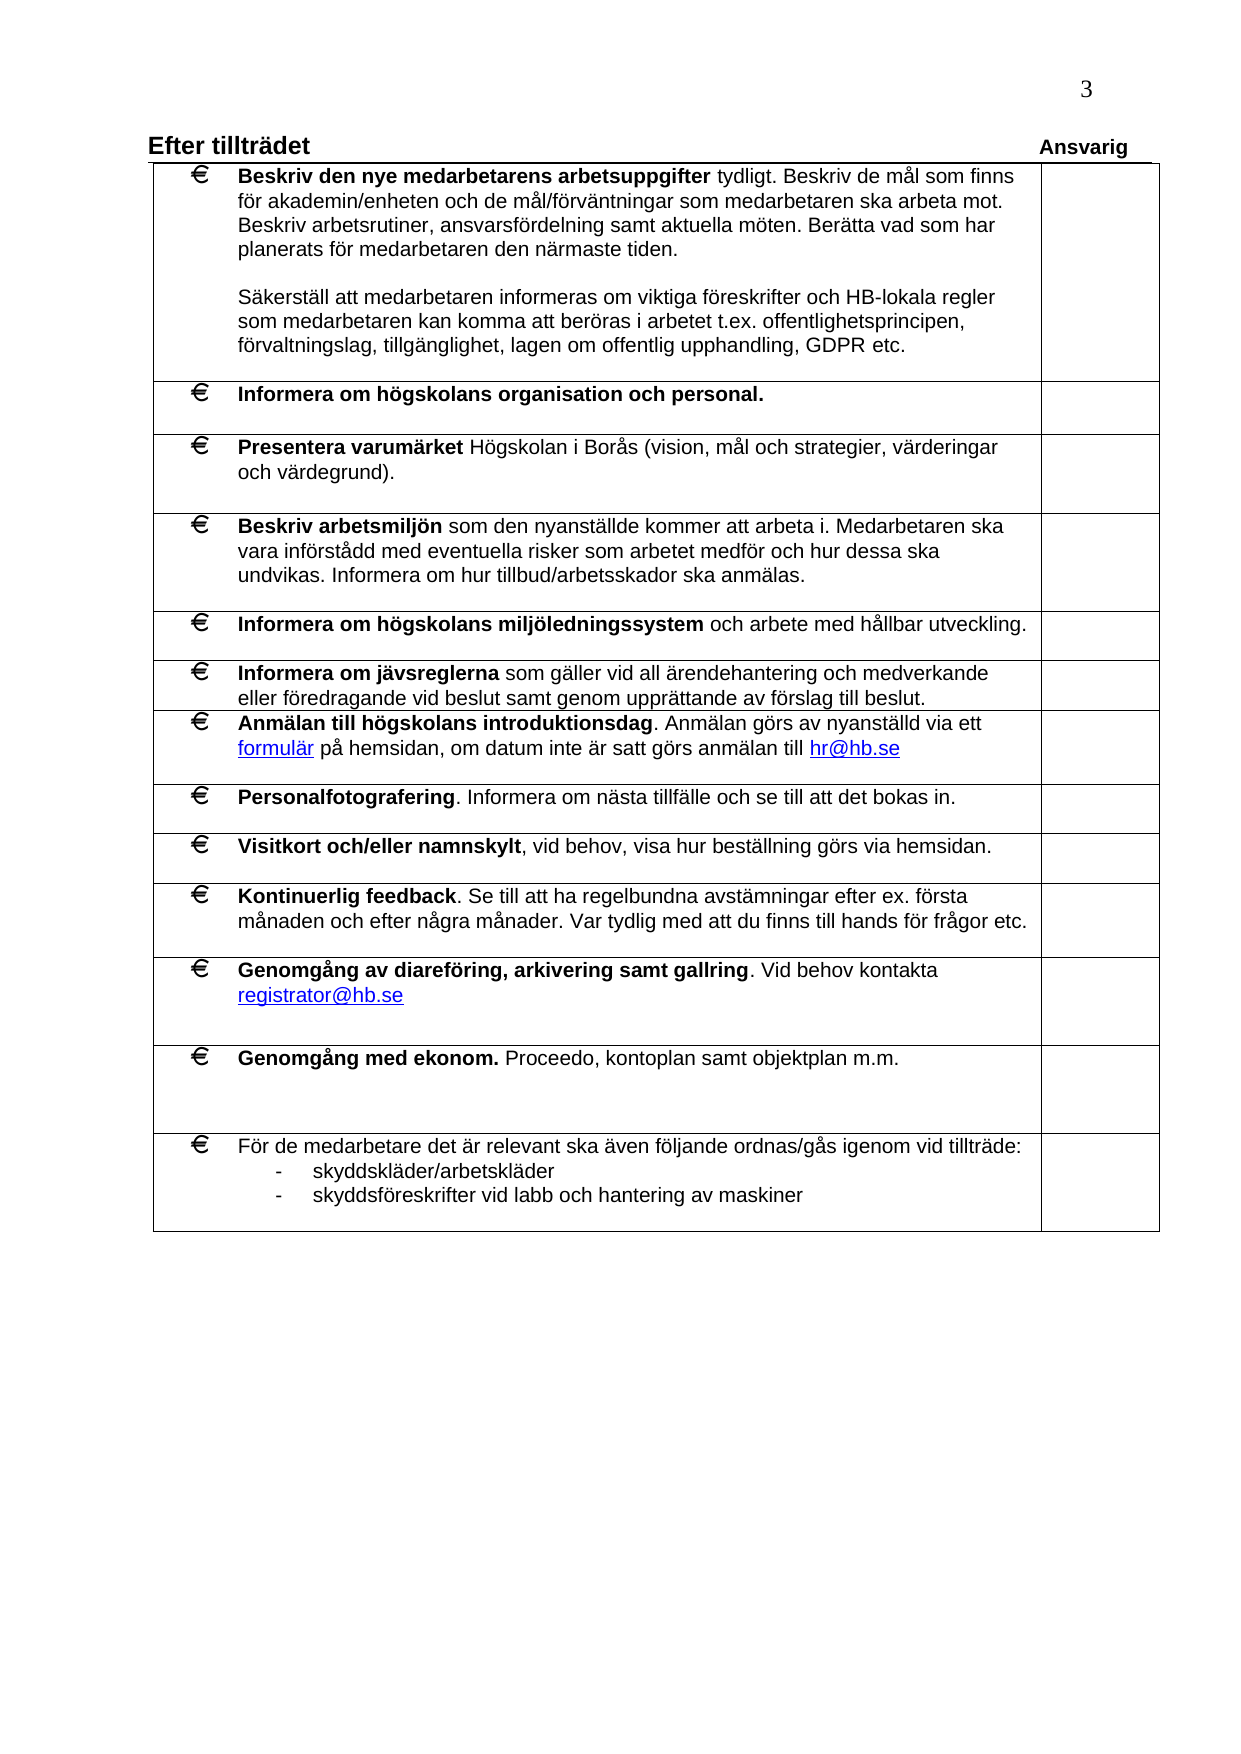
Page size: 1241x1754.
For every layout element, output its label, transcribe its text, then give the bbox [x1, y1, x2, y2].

table_cell [1042, 785, 1159, 833]
table_cell [1042, 661, 1159, 710]
table_cell Informera om högskolans organisation och personal. [154, 382, 1041, 434]
table_cell Informera om högskolans miljöledningssystem och arbete med hållbar utveckling. [154, 612, 1041, 660]
table_cell [1042, 1046, 1159, 1133]
table_cell Visitkort och/eller namnskylt, vid behov, visa hur beställning görs via hemsidan. [154, 834, 1041, 883]
table_cell Informera om jävsreglerna som gäller vid all ärendehantering och medverkande eller föredragande vid beslut samt genom upprättande av förslag till beslut. [154, 661, 1041, 710]
table_cell [1042, 834, 1159, 883]
text Efter tillträdet Ansvarig [148, 131, 1152, 162]
table_cell Beskriv arbetsmiljön som den nyanställde kommer att arbeta i. Medarbetaren ska vara införstådd med eventuella risker som arbetet medför och hur dessa ska undvikas. Informera om hur tillbud/arbetsskador ska anmälas. [154, 514, 1041, 611]
table_cell Genomgång med ekonom. Proceedo, kontoplan samt objektplan m.m. [154, 1046, 1041, 1133]
table_cell [1042, 711, 1159, 784]
table_cell [1042, 1134, 1159, 1231]
table_cell [1042, 514, 1159, 611]
table_cell Anmälan till högskolans introduktionsdag. Anmälan görs av nyanställd via ett formulär på hemsidan, om datum inte är satt görs anmälan till hr@hb.se [154, 711, 1041, 784]
table_header Beskriv den nye medarbetarens arbetsuppgifter tydligt. Beskriv de mål som finns för akademin/enheten och de mål/förväntningar som medarbetaren ska arbeta mot. Beskriv arbetsrutiner, ansvarsfördelning samt aktuella möten. Berätta vad som har planerats för medarbetaren den närmaste tiden. Säkerställ att medarbetaren informeras om viktiga föreskrifter och HB-lokala regler som medarbetaren kan komma att beröras i arbetet t.ex. offentlighetsprincipen, förvaltningslag, tillgänglighet, lagen om offentlig upphandling, GDPR etc. [154, 164, 1041, 381]
table_cell Personalfotografering. Informera om nästa tillfälle och se till att det bokas in. [154, 785, 1041, 833]
table_cell Presentera varumärket Högskolan i Borås (vision, mål och strategier, värderingar och värdegrund). [154, 435, 1041, 513]
table_header [1042, 164, 1159, 381]
table_cell [1042, 435, 1159, 513]
table_cell Genomgång av diareföring, arkivering samt gallring. Vid behov kontakta registrator@hb.se [154, 958, 1041, 1045]
table_cell [1042, 382, 1159, 434]
table_cell Kontinuerlig feedback. Se till att ha regelbundna avstämningar efter ex. första månaden och efter några månader. Var tydlig med att du finns till hands för frågor etc. [154, 884, 1041, 957]
table_cell För de medarbetare det är relevant ska även följande ordnas/gås igenom vid tillträde: skyddskläder/arbetskläder skyddsföreskrifter vid labb och hantering av maskiner [154, 1134, 1041, 1231]
table_cell [1042, 958, 1159, 1045]
table_cell [1042, 884, 1159, 957]
table_cell [1042, 612, 1159, 660]
